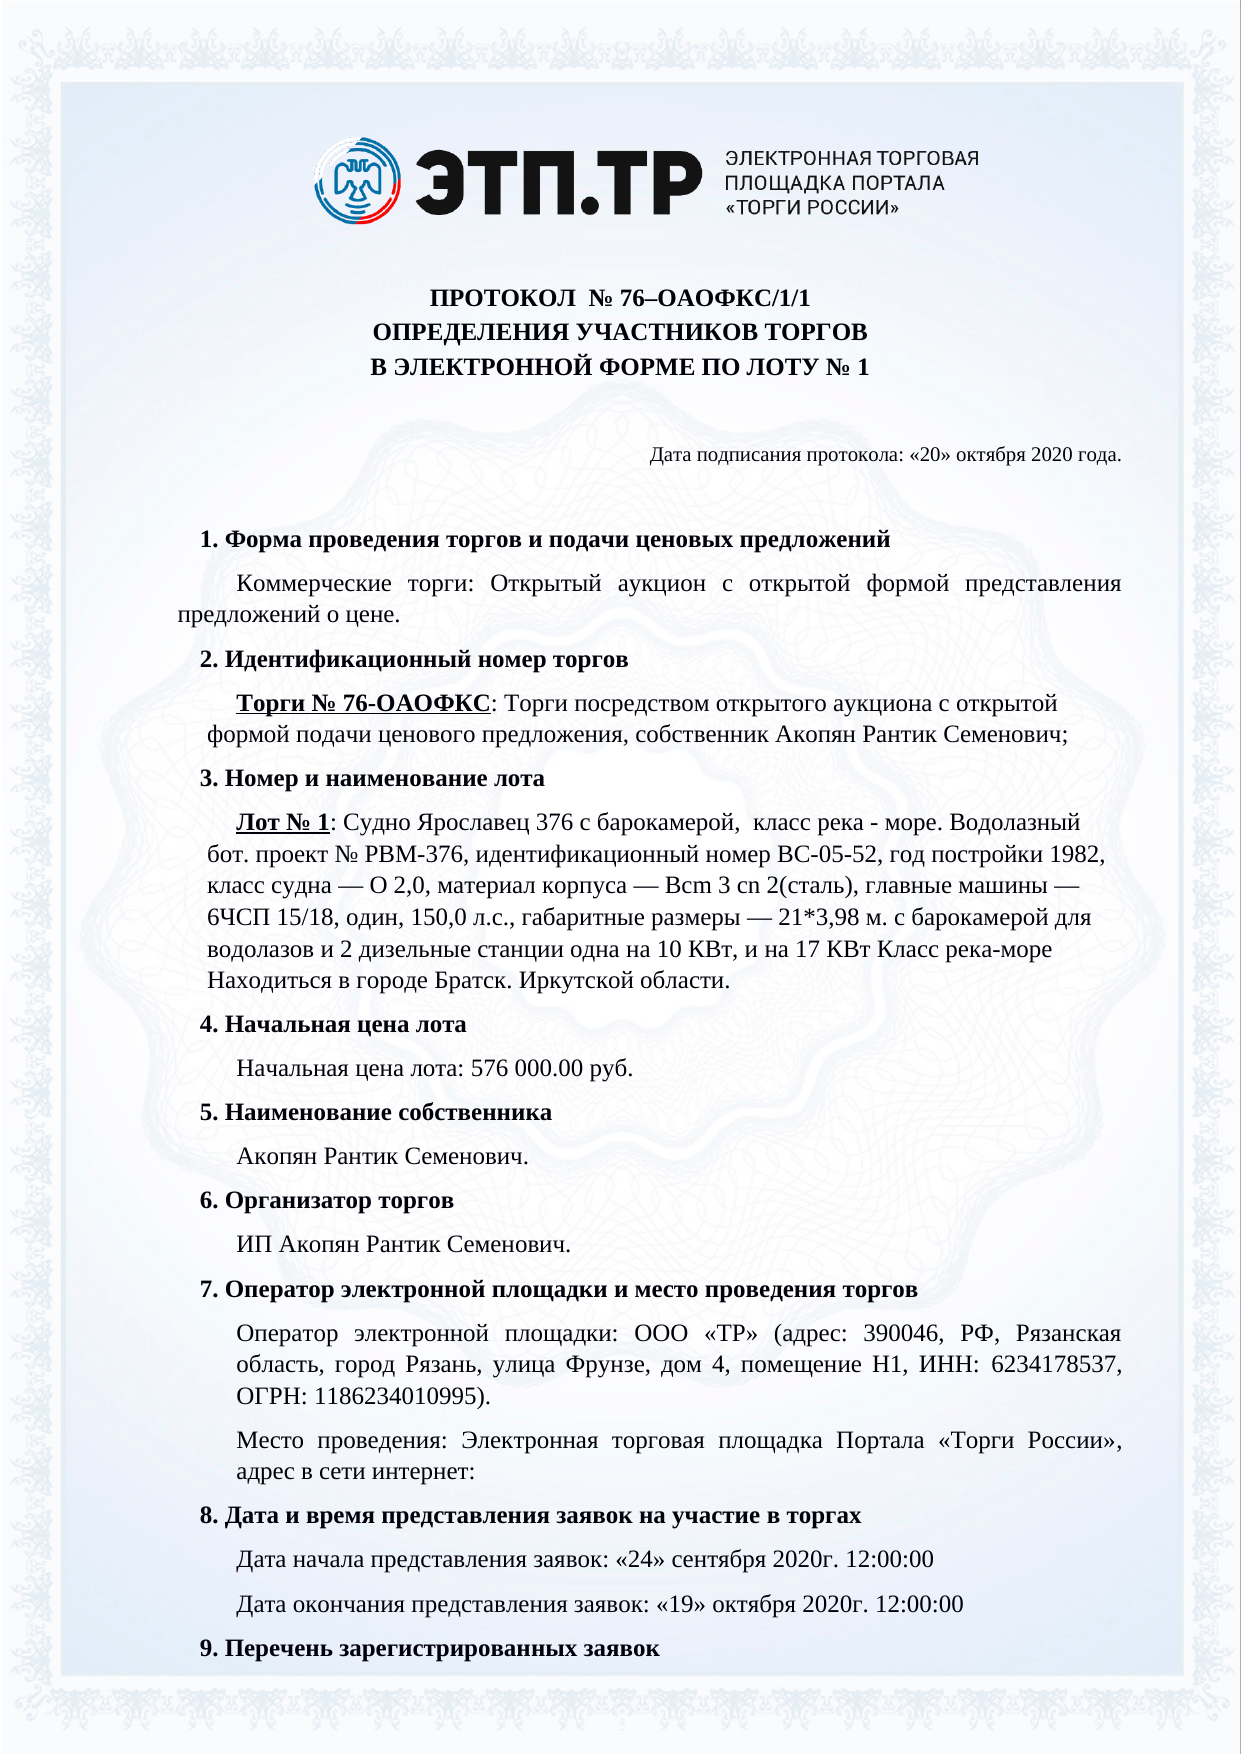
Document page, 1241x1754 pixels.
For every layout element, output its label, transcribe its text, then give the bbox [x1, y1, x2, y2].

title ОПРЕДЕЛЕНИЯ УЧАСТНИКОВ ТОРГОВ [118, 317, 1122, 346]
text Дата окончания представления заявок: «19» октября 2020г. 12:00:00 [192, 1589, 1122, 1617]
text 2. Идентификационный номер торгов [177, 644, 1122, 672]
text Лот № 1: Судно Ярославец 376 с барокамерой, класс река - море. Водолазный бот. проект № РВМ-376, идентификационный номер ВС-05-52, год постройки 1982, класс судна — О 2,0, материал корпуса — Всm 3 cn 2(сталь), главные машины — 6ЧСП 15/18, один, 150,0 л.с., габаритные размеры — 21*3,98 м. с барокамерой для водолазов и 2 дизельные станции одна на 10 КВт, и на 17 КВт Класс река-море Находиться в городе Братск. Иркутской области. [207, 807, 1122, 994]
text Акопян Рантик Семенович. [177, 1141, 1122, 1170]
text Коммерческие торги: Открытый аукцион с открытой формой представления предложений о цене. [177, 568, 1122, 628]
text 3. Номер и наименование лота [177, 763, 1122, 792]
text 7. Оператор электронной площадки и место проведения торгов [177, 1274, 1122, 1302]
text 8. Дата и время представления заявок на участие в торгах [177, 1501, 1122, 1529]
title ПРОТОКОЛ № 76–ОАОФКС/1/1 [118, 283, 1122, 312]
text 6. Организатор торгов [177, 1186, 1122, 1214]
text 1. Форма проведения торгов и подачи ценовых предложений [177, 524, 1122, 553]
text Начальная цена лота: 576 000.00 руб. [236, 1053, 1122, 1082]
text Место проведения: Электронная торговая площадка Портала «Торги России», адрес в сети интернет: [236, 1425, 1122, 1485]
text Дата подписания протокола: «20» октября 2020 года. [177, 436, 1122, 467]
text ИП Акопян Рантик Семенович. [177, 1229, 1122, 1258]
text 5. Наименование собственника [177, 1097, 1122, 1126]
picture [2, 1, 1241, 1754]
text 4. Начальная цена лота [177, 1009, 1122, 1038]
text Торги № 76-ОАОФКС: Торги посредством открытого аукциона с открытой формой подачи ценового предложения, собственник Акопян Рантик Семенович; [207, 688, 1122, 748]
text Дата начала представления заявок: «24» сентября 2020г. 12:00:00 [192, 1544, 1122, 1573]
title В ЭЛЕКТРОННОЙ ФОРМЕ ПО ЛОТУ № 1 [118, 352, 1122, 381]
text Оператор электронной площадки: ООО «ТР» (адрес: 390046, РФ, Рязанская область, город Рязань, улица Фрунзе, дом 4, помещение Н1, ИНН: 6234178537, ОГРН: 1186234010995). [236, 1318, 1122, 1409]
text 9. Перечень зарегистрированных заявок [177, 1633, 1122, 1661]
